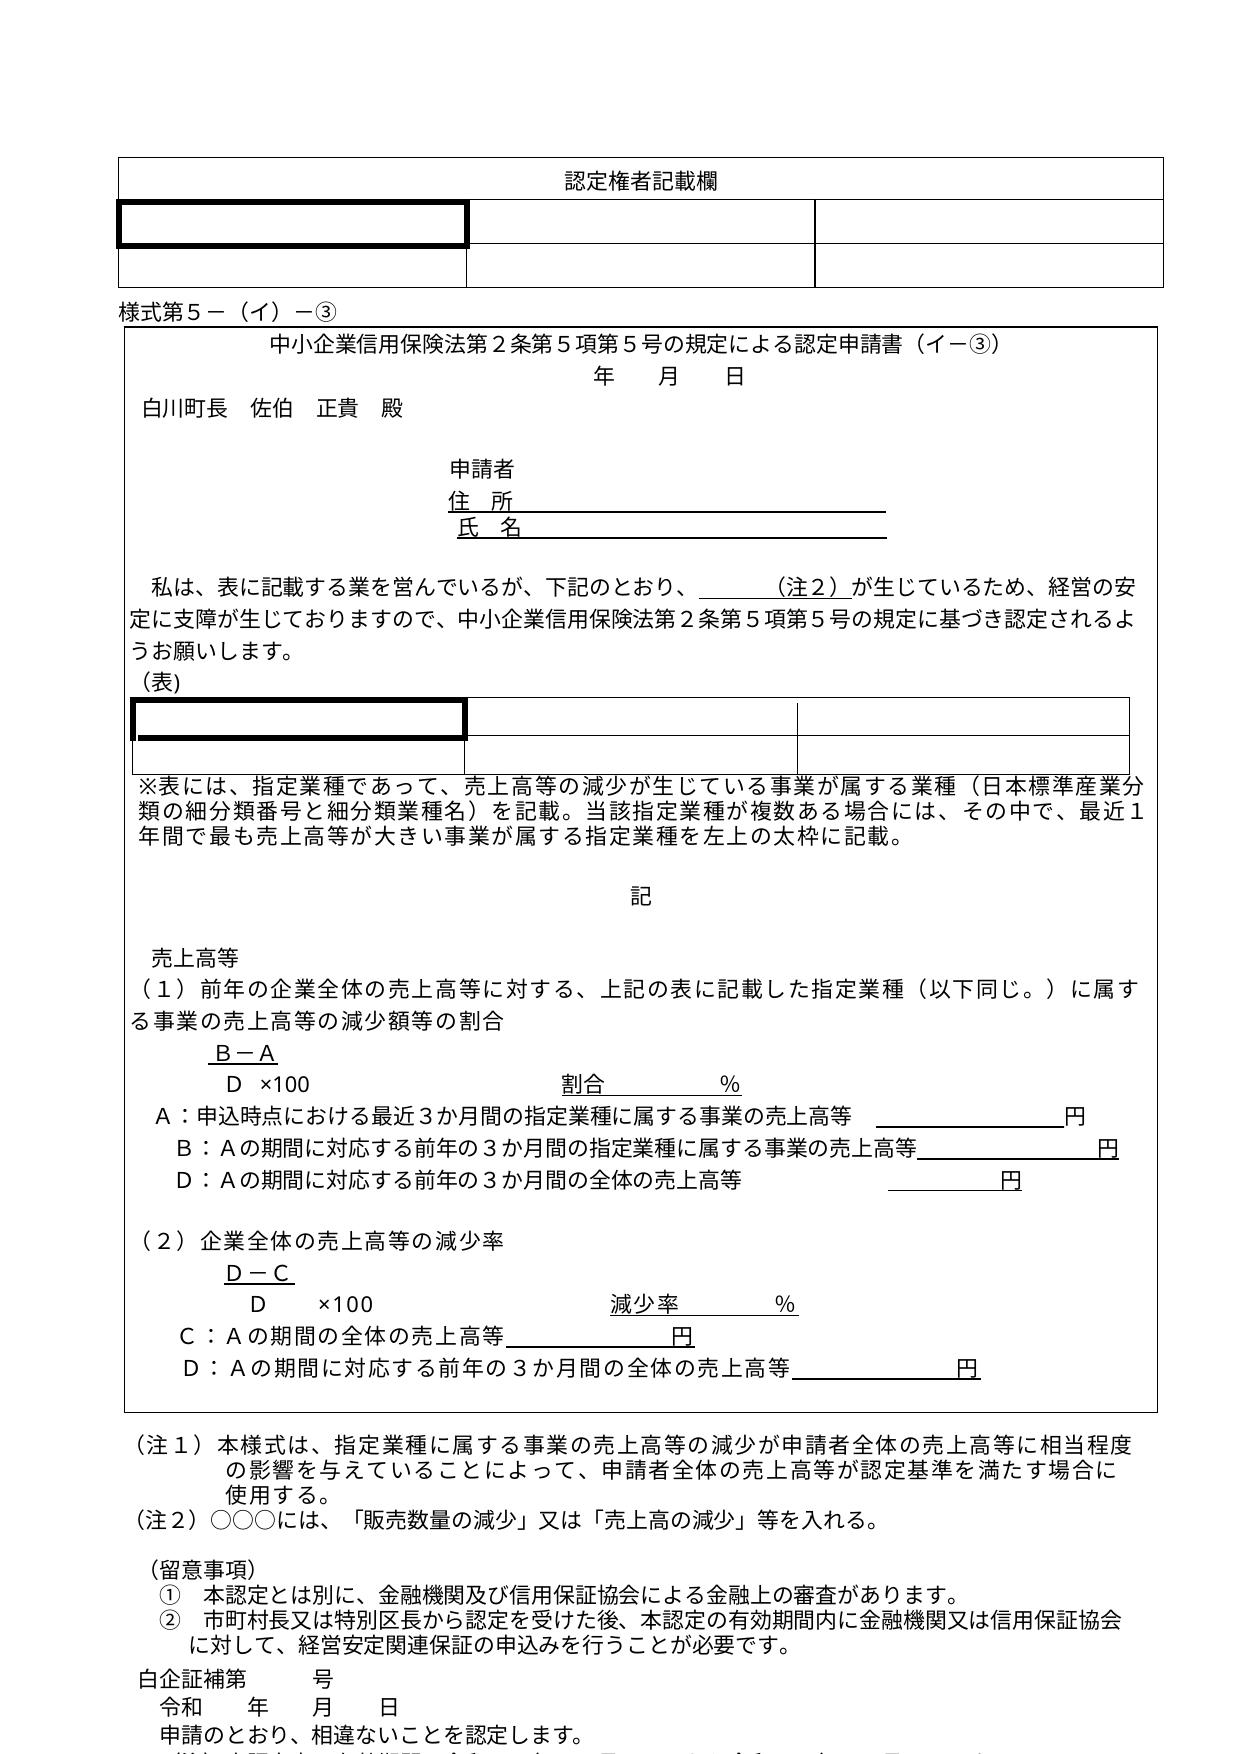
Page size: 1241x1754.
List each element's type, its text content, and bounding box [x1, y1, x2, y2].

table_cell [816, 244, 1163, 287]
table_cell [122, 205, 464, 243]
text 様式第５－（イ）－③ [118, 288, 1122, 326]
table_cell [119, 249, 466, 287]
table_header 中小企業信用保険法第２条第５項第５号の規定による認定申請書（イ－③） 年 月 日 白川町長 佐伯 正貴 殿 申請者 住 所 氏 名 私は、表に記載する業を営んでいるが、下記のとおり、 （注２）が生じているため、経営の安定に支障が生じておりますので、中小企業信用保険法第２条第５項第５号の規定に基づき認定されるようお願いします。 （表) ※表には、指定業種であって、売上高等の減少が生じている事業が属する業種（日本標準産業分類の細分類番号と細分類業種名）を記載。当該指定業種が複数ある場合には、その中で、最近１年間で最も売上高等が大きい事業が属する指定業種を左上の太枠に記載。 記 売上高等 （１）前年の企業全体の売上高等に対する、上記の表に記載した指定業種（以下同じ。）に属する事業の売上高等の減少額等の割合 Ｂ－Ａ Ｄ ×100 割合 ％ Ａ：申込時点における最近３か月間の指定業種に属する事業の売上高等 円 Ｂ：Ａの期間に対応する前年の３か月間の指定業種に属する事業の売上高等 円 Ｄ：Ａの期間に対応する前年の３か月間の全体の売上高等 円 （２）企業全体の売上高等の減少率 Ｄ－Ｃ Ｄ ×100 減少率 ％ Ｃ：Ａの期間の全体の売上高等 円 Ｄ：Ａの期間に対応する前年の３か月間の全体の売上高等 円 [125, 328, 1157, 1412]
table_cell [470, 200, 814, 243]
table_cell [816, 200, 1163, 243]
table_cell [467, 244, 814, 287]
table_header 認定権者記載欄 [119, 158, 1163, 198]
